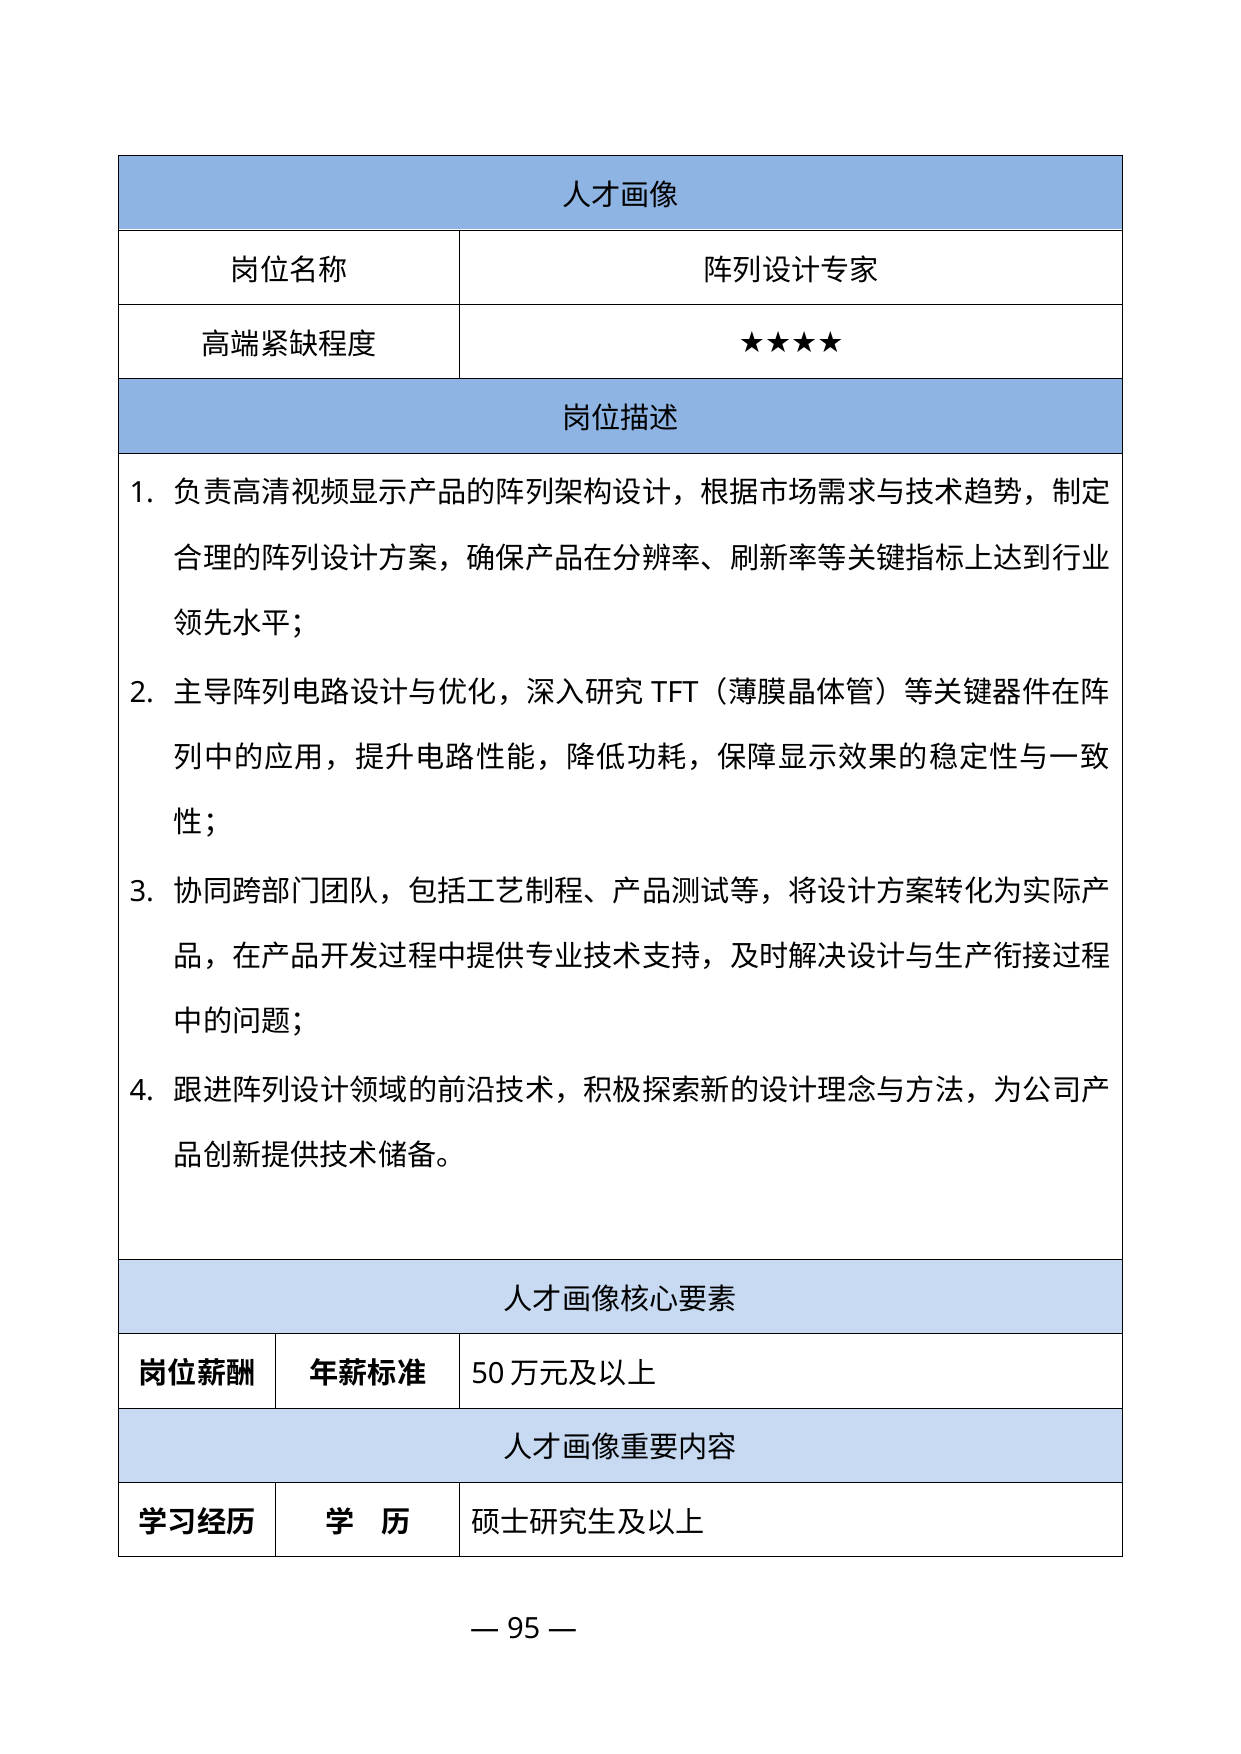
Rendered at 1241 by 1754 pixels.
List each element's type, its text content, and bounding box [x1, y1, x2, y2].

table_cell 岗位薪酬 [119, 1334, 275, 1407]
table_cell 负责高清视频显示产品的阵列架构设计，根据市场需求与技术趋势，制定合理的阵列设计方案，确保产品在分辨率、刷新率等关键指标上达到行业领先水平； 主导阵列电路设计与优化，深入研究TFT（薄膜晶体管）等关键器件在阵列中的应用，提升电路性能，降低功耗，保障显示效果的稳定性与一致性； 协同跨部门团队，包括工艺制程、产品测试等，将设计方案转化为实际产品，在产品开发过程中提供专业技术支持，及时解决设计与生产衔接过程中的问题； 跟进阵列设计领域的前沿技术，积极探索新的设计理念与方法，为公司产品创新提供技术储备。 [119, 454, 1122, 1259]
table_cell 学 历 [276, 1483, 459, 1556]
table_cell 高端紧缺程度 [119, 305, 459, 378]
table_cell 岗位描述 [119, 379, 1122, 453]
table_cell 岗位名称 [119, 231, 459, 304]
table_cell 学习经历 [119, 1483, 275, 1556]
table_cell 硕士研究生及以上 [460, 1483, 1122, 1556]
table_header 人才画像 [119, 156, 1122, 229]
table_cell ★★★★ [460, 305, 1122, 378]
table_cell 阵列设计专家 [460, 231, 1122, 304]
table_cell 人才画像重要内容 [119, 1409, 1122, 1482]
table_cell 人才画像核心要素 [119, 1260, 1122, 1333]
table_cell 年薪标准 [276, 1334, 459, 1407]
table_cell 50万元及以上 [460, 1334, 1122, 1407]
